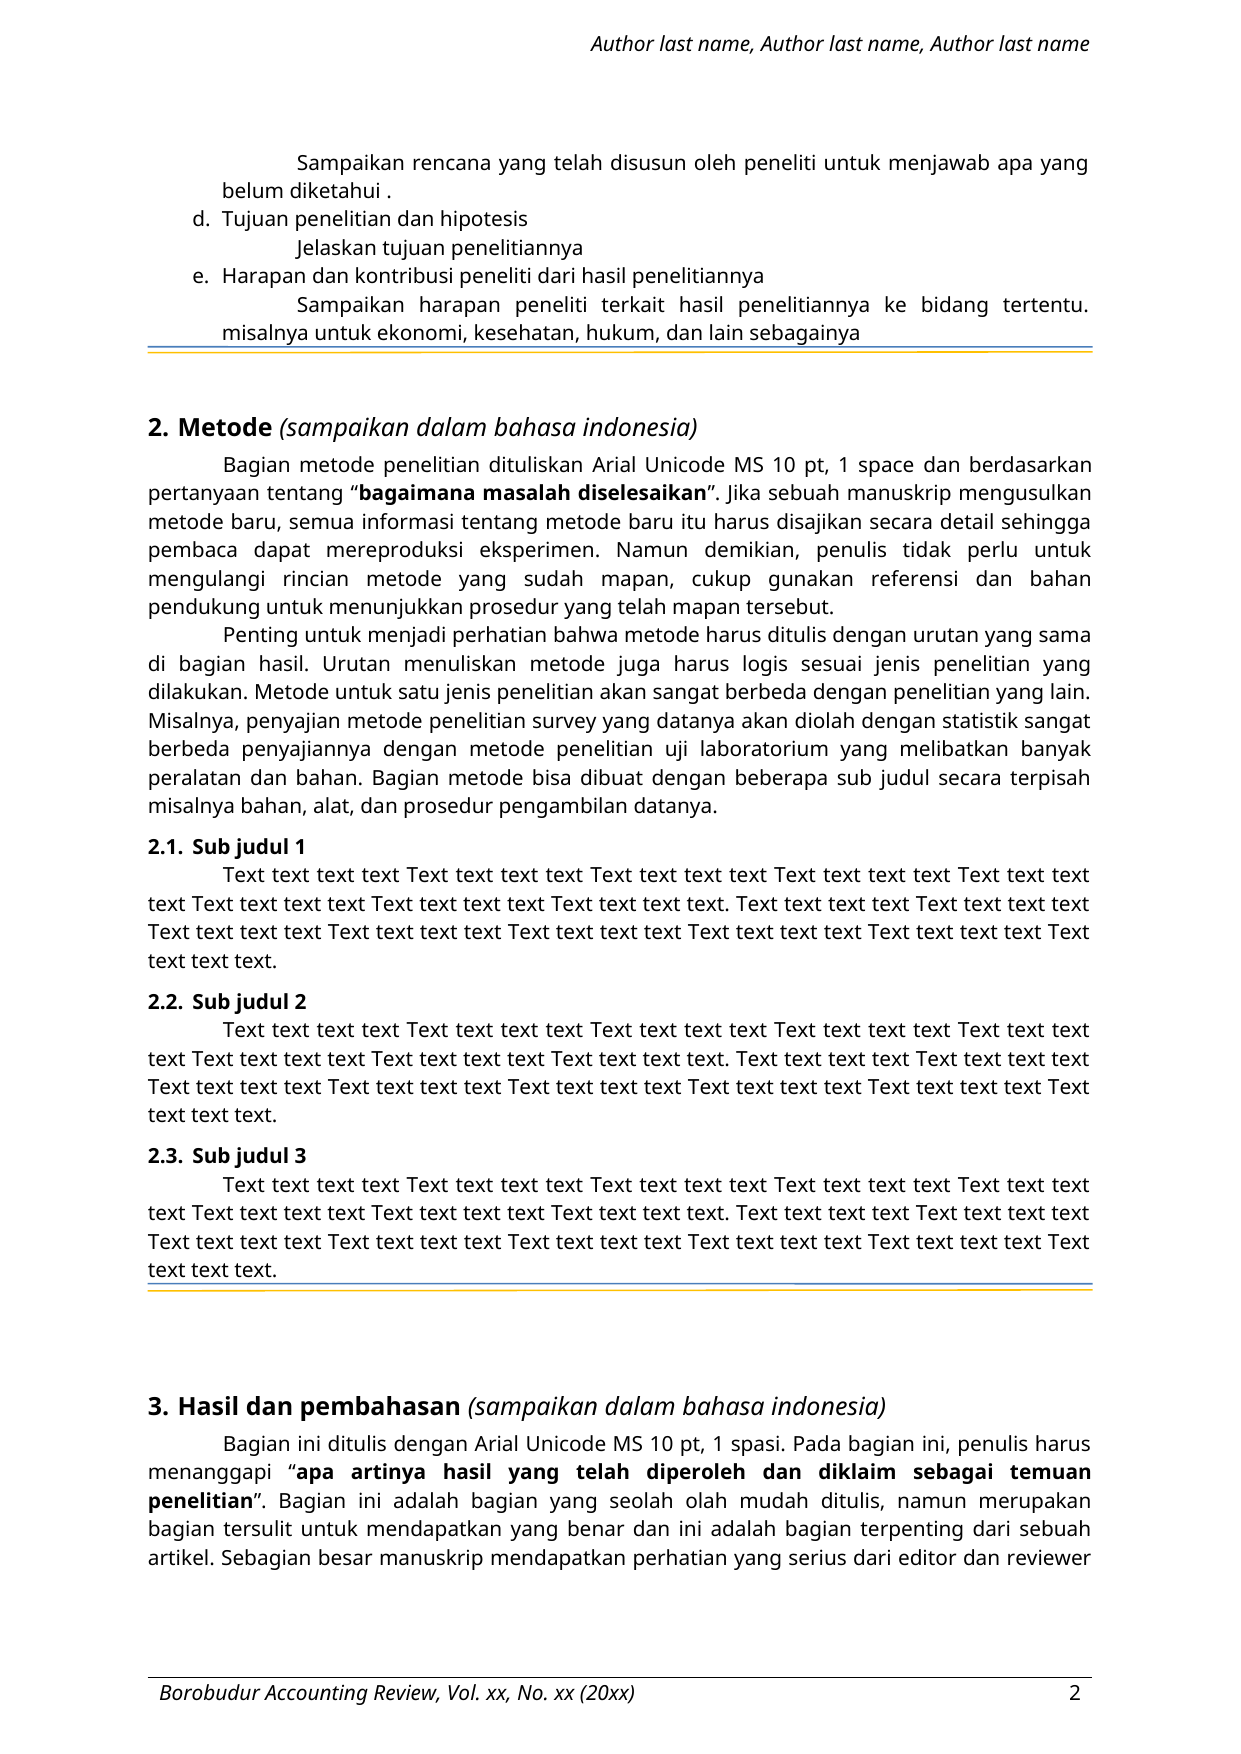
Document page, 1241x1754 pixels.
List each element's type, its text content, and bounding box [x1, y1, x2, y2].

text Bagian metode penelitian dituliskan Arial Unicode MS 10 pt, 1 space dan berdasarkan pertanyaan tentang “bagaimana masalah diselesaikan”. Jika sebuah manuskrip mengusulkan metode baru, semua informasi tentang metode baru itu harus disajikan secara detail sehingga pembaca dapat mereproduksi eksperimen. Namun demikian, penulis tidak perlu untuk mengulangi rincian metode yang sudah mapan, cukup gunakan referensi dan bahan pendukung untuk menunjukkan prosedur yang telah mapan tersebut. [148, 450, 1092, 621]
subtitle Sub judul 3 [148, 1141, 1092, 1170]
subtitle Hasil dan pembahasan (sampaikan dalam bahasa indonesia) [148, 1389, 1092, 1423]
subtitle Sub judul 2 [148, 987, 1092, 1015]
text Penting untuk menjadi perhatian bahwa metode harus ditulis dengan urutan yang sama di bagian hasil. Urutan menuliskan metode juga harus logis sesuai jenis penelitian yang dilakukan. Metode untuk satu jenis penelitian akan sangat berbeda dengan penelitian yang lain. Misalnya, penyajian metode penelitian survey yang datanya akan diolah dengan statistik sangat berbeda penyajiannya dengan metode penelitian uji laboratorium yang melibatkan banyak peralatan dan bahan. Bagian metode bisa dibuat dengan beberapa sub judul secara terpisah misalnya bahan, alat, dan prosedur pengambilan datanya. [148, 621, 1092, 819]
list Tujuan penelitian dan hipotesis [192, 204, 1089, 233]
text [148, 1429, 1092, 1571]
text Sampaikan rencana yang telah disusun oleh peneliti untuk menjawab apa yang belum diketahui . [222, 148, 1089, 204]
text Text text text text Text text text text Text text text text Text text text text Text text text text Text text text text Text text text text Text text text text. Text text text text Text text text text Text text text text Text text text text Text text text text Text text text text Text text text text Text text text text. [148, 1015, 1092, 1129]
text Jelaskan tujuan penelitiannya [222, 233, 1089, 261]
text Sampaikan harapan peneliti terkait hasil penelitiannya ke bidang tertentu. misalnya untuk ekonomi, kesehatan, hukum, dan lain sebagainya [222, 290, 1089, 346]
text Text text text text Text text text text Text text text text Text text text text Text text text text Text text text text Text text text text Text text text text. Text text text text Text text text text Text text text text Text text text text Text text text text Text text text text Text text text text Text text text text. [148, 861, 1092, 974]
text Text text text text Text text text text Text text text text Text text text text Text text text text Text text text text Text text text text Text text text text. Text text text text Text text text text Text text text text Text text text text Text text text text Text text text text Text text text text Text text text text. [148, 1170, 1092, 1282]
subtitle Sub judul 1 [148, 832, 1092, 861]
list Harapan dan kontribusi peneliti dari hasil penelitiannya [192, 261, 1089, 290]
subtitle Metode (sampaikan dalam bahasa indonesia) [148, 409, 1092, 444]
